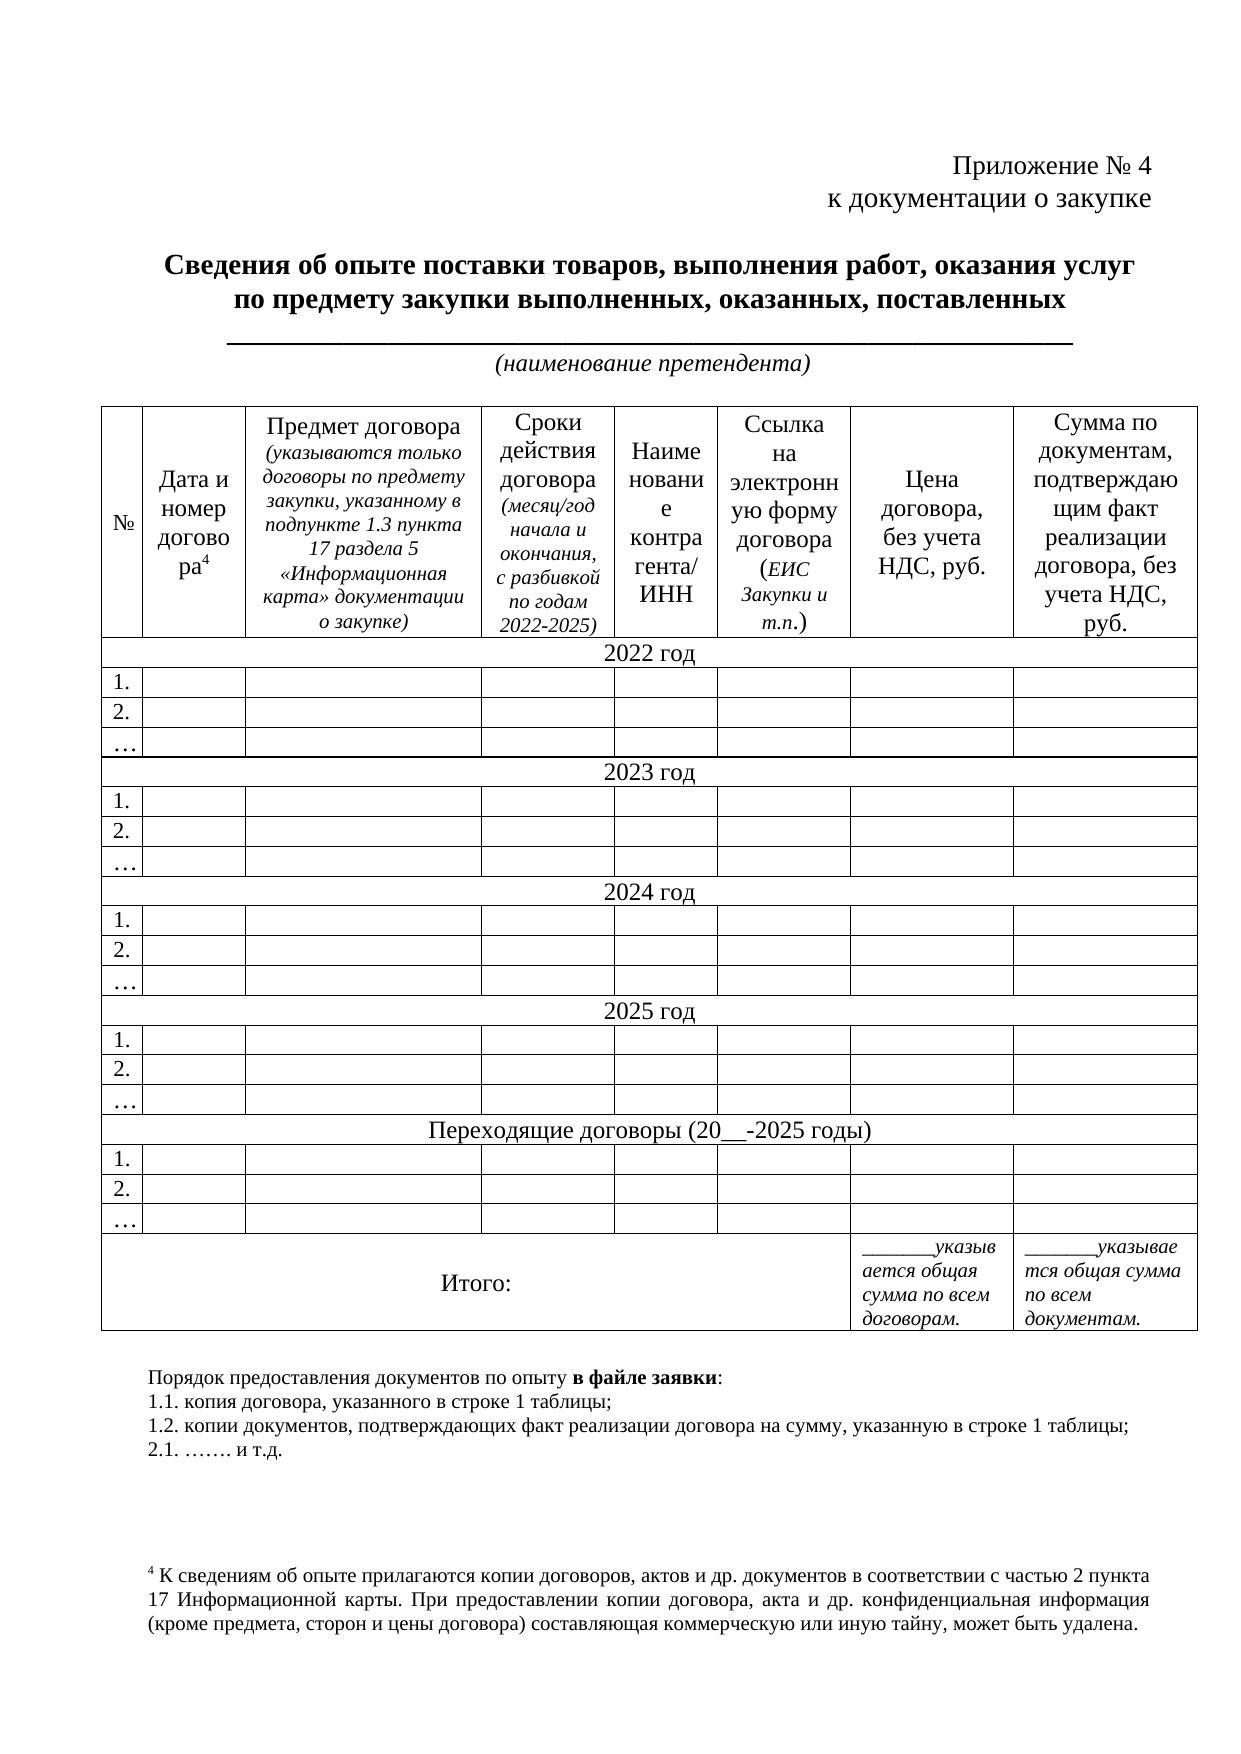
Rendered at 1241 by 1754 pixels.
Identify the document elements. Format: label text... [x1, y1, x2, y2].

table_cell [1014, 936, 1197, 965]
table_cell [143, 1026, 245, 1054]
table_cell [246, 787, 481, 816]
table_cell [851, 1055, 1013, 1084]
table_cell [482, 1204, 614, 1233]
table_cell Итого: [102, 1234, 850, 1330]
table_cell [615, 1145, 717, 1173]
table_cell [1014, 787, 1197, 816]
table_cell [615, 728, 717, 756]
table_cell 1. [102, 668, 142, 697]
table_cell [718, 1026, 850, 1054]
table_cell [246, 1175, 481, 1203]
table_cell [1014, 966, 1197, 995]
table_cell [615, 936, 717, 965]
table_cell [718, 817, 850, 846]
table_cell [851, 906, 1013, 935]
table_cell [718, 668, 850, 697]
table_cell [143, 936, 245, 965]
table_cell [143, 728, 245, 756]
table_cell [851, 668, 1013, 697]
table_cell [1014, 1204, 1197, 1233]
table_cell _______указывается общая сумма по всем документам. [1014, 1234, 1197, 1330]
table_cell [143, 668, 245, 697]
table_cell [246, 668, 481, 697]
table_cell [718, 698, 850, 727]
table_cell [246, 966, 481, 995]
table_cell [246, 847, 481, 876]
table_cell [1014, 817, 1197, 846]
table_cell 1. [102, 1026, 142, 1054]
table_cell [1014, 906, 1197, 935]
table_cell 1. [102, 1145, 142, 1173]
table_cell … [102, 847, 142, 876]
table_cell [143, 966, 245, 995]
text 1.1. копия договора, указанного в строке 1 таблицы; [148, 1389, 1152, 1413]
table_cell [482, 966, 614, 995]
table_cell 2023 год [102, 758, 1197, 786]
table_cell [482, 1026, 614, 1054]
table_cell 2024 год [102, 877, 1197, 905]
table_cell [246, 1204, 481, 1233]
table_cell [1014, 1175, 1197, 1203]
table_cell [246, 906, 481, 935]
table_cell [143, 787, 245, 816]
table_header Сумма по документам, подтверждающим факт реализации договора, без учета НДС, руб. [1014, 407, 1197, 637]
table_cell [615, 668, 717, 697]
table_cell [143, 906, 245, 935]
table_cell [482, 668, 614, 697]
table_cell [718, 728, 850, 756]
table_cell [851, 1026, 1013, 1054]
table_cell [482, 906, 614, 935]
table_cell [143, 1204, 245, 1233]
table_cell [246, 1085, 481, 1114]
table_cell [718, 966, 850, 995]
table_header Цена договора, без учета НДС, руб. [851, 407, 1013, 637]
table_header № [102, 407, 142, 637]
table_cell [718, 847, 850, 876]
table_cell [851, 728, 1013, 756]
table_cell [1014, 728, 1197, 756]
table_cell [482, 728, 614, 756]
text Приложение № 4 [148, 149, 1152, 180]
table_cell [482, 698, 614, 727]
table_header Наименование контрагента/ ИНН [615, 407, 717, 637]
table_cell 2. [102, 698, 142, 727]
table_cell [718, 787, 850, 816]
table_cell 2025 год [102, 996, 1197, 1024]
table_header Ссылка на электронную форму договора (ЕИС Закупки и т.п.) [718, 407, 850, 637]
table_cell [615, 1204, 717, 1233]
table_header Сроки действия договора (месяц/год начала и окончания, с разбивкой по годам 2022-2025) [482, 407, 614, 637]
table_cell [246, 817, 481, 846]
table_cell [851, 847, 1013, 876]
text (наименование претендента) [148, 348, 1152, 377]
table_cell … [102, 1085, 142, 1114]
table_cell [1014, 1085, 1197, 1114]
text 2.1. ……. и т.д. [148, 1437, 1152, 1461]
table_cell [1014, 698, 1197, 727]
table_cell [143, 1175, 245, 1203]
table_cell [615, 698, 717, 727]
table_header Дата и номер договора [143, 407, 245, 637]
table_cell [718, 906, 850, 935]
table_cell [246, 936, 481, 965]
table_cell [851, 1085, 1013, 1114]
table_cell 2. [102, 1175, 142, 1203]
table_cell [851, 966, 1013, 995]
table_cell [246, 1026, 481, 1054]
text Сведения об опыте поставки товаров, выполнения работ, оказания услуг по предмету закупки выполненных, оказанных, поставленных __________________________________________________________ [148, 247, 1152, 348]
table_cell [1014, 1055, 1197, 1084]
table_cell [615, 817, 717, 846]
table_cell 2. [102, 1055, 142, 1084]
table_cell [851, 698, 1013, 727]
text к документации о закупке [148, 180, 1152, 214]
text Порядок предоставления документов по опыту в файле заявки: [148, 1365, 1152, 1389]
table_cell [1014, 668, 1197, 697]
table_cell [615, 847, 717, 876]
table_cell [851, 1204, 1013, 1233]
table_cell [482, 847, 614, 876]
table_cell [246, 1145, 481, 1173]
table_cell 2. [102, 817, 142, 846]
table_cell [246, 728, 481, 756]
table_cell [1014, 1145, 1197, 1173]
table_cell [615, 906, 717, 935]
table_cell [482, 787, 614, 816]
table_cell [851, 1175, 1013, 1203]
table_cell [615, 1055, 717, 1084]
table_cell [246, 1055, 481, 1084]
text 1.2. копии документов, подтверждающих факт реализации договора на сумму, указанную в строке 1 таблицы; [148, 1413, 1152, 1437]
table_header Предмет договора (указываются только договоры по предмету закупки, указанному в подпункте 1.3 пункта 17 раздела 5 «Информационная карта» документации о закупке) [246, 407, 481, 637]
table_cell 2022 год [102, 638, 1197, 667]
table_cell [718, 1175, 850, 1203]
table_cell [482, 817, 614, 846]
table_cell … [102, 966, 142, 995]
table_cell [718, 1145, 850, 1173]
table_cell Переходящие договоры (20__-2025 годы) [102, 1115, 1197, 1144]
table_cell [1014, 847, 1197, 876]
table_cell [482, 1175, 614, 1203]
table_cell [482, 936, 614, 965]
table_cell [718, 936, 850, 965]
table_cell [143, 1145, 245, 1173]
table_cell [482, 1085, 614, 1114]
table_cell [143, 847, 245, 876]
table_cell [482, 1145, 614, 1173]
table_cell [143, 817, 245, 846]
table_cell [1014, 1026, 1197, 1054]
table_cell … [102, 728, 142, 756]
table_cell [851, 1145, 1013, 1173]
table_cell [143, 1085, 245, 1114]
table_cell [143, 1055, 245, 1084]
table_cell … [102, 1204, 142, 1233]
table_cell 2. [102, 936, 142, 965]
table_cell [718, 1055, 850, 1084]
table_cell [482, 1055, 614, 1084]
table_cell [143, 698, 245, 727]
table_cell 1. [102, 787, 142, 816]
table_cell _______указывается общая сумма по всем договорам. [851, 1234, 1013, 1330]
table_cell 1. [102, 906, 142, 935]
table_cell [615, 1085, 717, 1114]
table_cell [718, 1204, 850, 1233]
table_cell [718, 1085, 850, 1114]
table_cell [851, 817, 1013, 846]
table_cell [246, 698, 481, 727]
table_cell [851, 936, 1013, 965]
table_cell [615, 787, 717, 816]
table_cell [851, 787, 1013, 816]
table_cell [615, 1026, 717, 1054]
table_cell [615, 1175, 717, 1203]
table_cell [615, 966, 717, 995]
